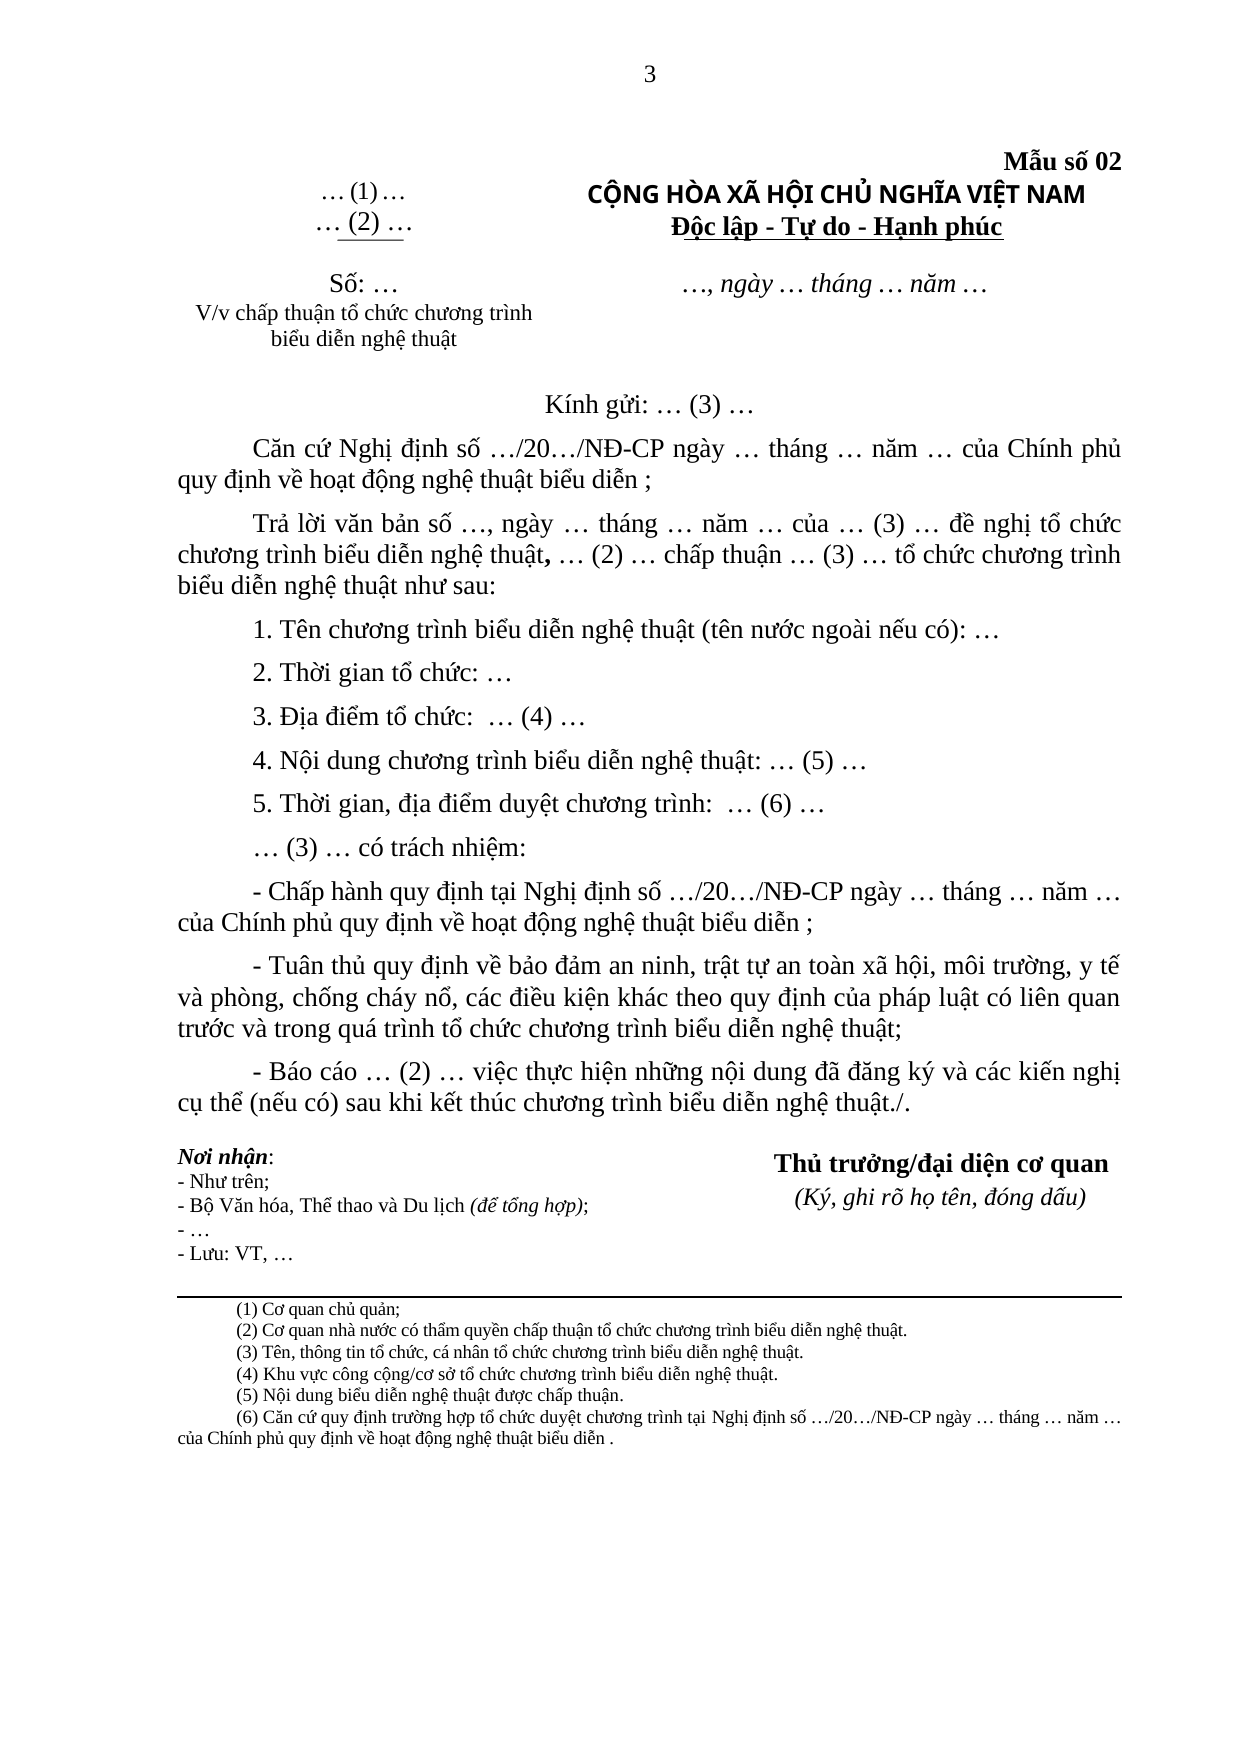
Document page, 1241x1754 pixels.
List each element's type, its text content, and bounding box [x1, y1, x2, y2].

table_header Nơi nhận: - Như trên; - Bộ Văn hóa, Thể thao và Du lịch (để tổng hợp); - … - Lưu: VT, … [177, 1143, 761, 1265]
text (2) Cơ quan nhà nước có thẩm quyền chấp thuận tổ chức chương trình biểu diễn nghệ thuật. [177, 1319, 1122, 1341]
text - Tuân thủ quy định về bảo đảm an ninh, trật tự an toàn xã hội, môi trường, y tế và phòng, chống cháy nổ, các điều kiện khác theo quy định của pháp luật có liên quan trước và trong quá trình tổ chức chương trình biểu diễn nghệ thuật; [177, 949, 1122, 1043]
text (5) Nội dung biểu diễn nghệ thuật được chấp thuận. [177, 1384, 1122, 1406]
text Trả lời văn bản số …, ngày … tháng … năm … của … (3) … đề nghị tổ chức chương trình biểu diễn nghệ thuật, … (2) … chấp thuận … (3) … tổ chức chương trình biểu diễn nghệ thuật như sau: [177, 507, 1122, 600]
text (3) Tên, thông tin tổ chức, cá nhân tổ chức chương trình biểu diễn nghệ thuật. [177, 1341, 1122, 1362]
text Kính gửi: … (3) … [177, 388, 1122, 419]
text 5. Thời gian, địa điểm duyệt chương trình: … (6) … [177, 787, 1122, 818]
text 4. Nội dung chương trình biểu diễn nghệ thuật: … (5) … [177, 744, 1122, 775]
text - Báo cáo … (2) … việc thực hiện những nội dung đã đăng ký và các kiến nghị cụ thể (nếu có) sau khi kết thúc chương trình biểu diễn nghệ thuật./. [177, 1055, 1122, 1118]
text Căn cứ Nghị định số …/20…/NĐ-CP ngày … tháng … năm … của Chính phủ quy định về hoạt động nghệ thuật biểu diễn ; [177, 432, 1122, 494]
text 1. Tên chương trình biểu diễn nghệ thuật (tên nước ngoài nếu có): … [177, 613, 1122, 644]
table_header … (1) … … (2) … [177, 176, 551, 267]
text (1) Cơ quan chủ quản; [177, 1298, 1122, 1319]
text 3. Địa điểm tổ chức: … (4) … [177, 700, 1122, 731]
table_header Thủ trưởng/đại diện cơ quan (Ký, ghi rõ họ tên, đóng dấu) [761, 1143, 1122, 1265]
table_cell …, ngày … tháng … năm … [551, 268, 1122, 351]
text (4) Khu vực công cộng/cơ sở tổ chức chương trình biểu diễn nghệ thuật. [177, 1362, 1122, 1384]
table_cell Số: … V/v chấp thuận tổ chức chương trình biểu diễn nghệ thuật [177, 268, 551, 351]
text Mẫu số 02 [177, 145, 1122, 176]
text … (3) … có trách nhiệm: [177, 831, 1122, 862]
text 2. Thời gian tổ chức: … [177, 656, 1122, 688]
text - Chấp hành quy định tại Nghị định số …/20…/NĐ-CP ngày … tháng … năm … của Chính phủ quy định về hoạt động nghệ thuật biểu diễn ; [177, 875, 1122, 937]
table_header CỘNG HÒA XÃ HỘI CHỦ NGHĨA VIỆT NAM Độc lập - Tự do - Hạnh phúc [551, 176, 1122, 267]
text (6) Căn cứ quy định trường hợp tổ chức duyệt chương trình tại Nghị định số …/20…/NĐ-CP ngày … tháng … năm … của Chính phủ quy định về hoạt động nghệ thuật biểu diễn . [177, 1406, 1122, 1449]
